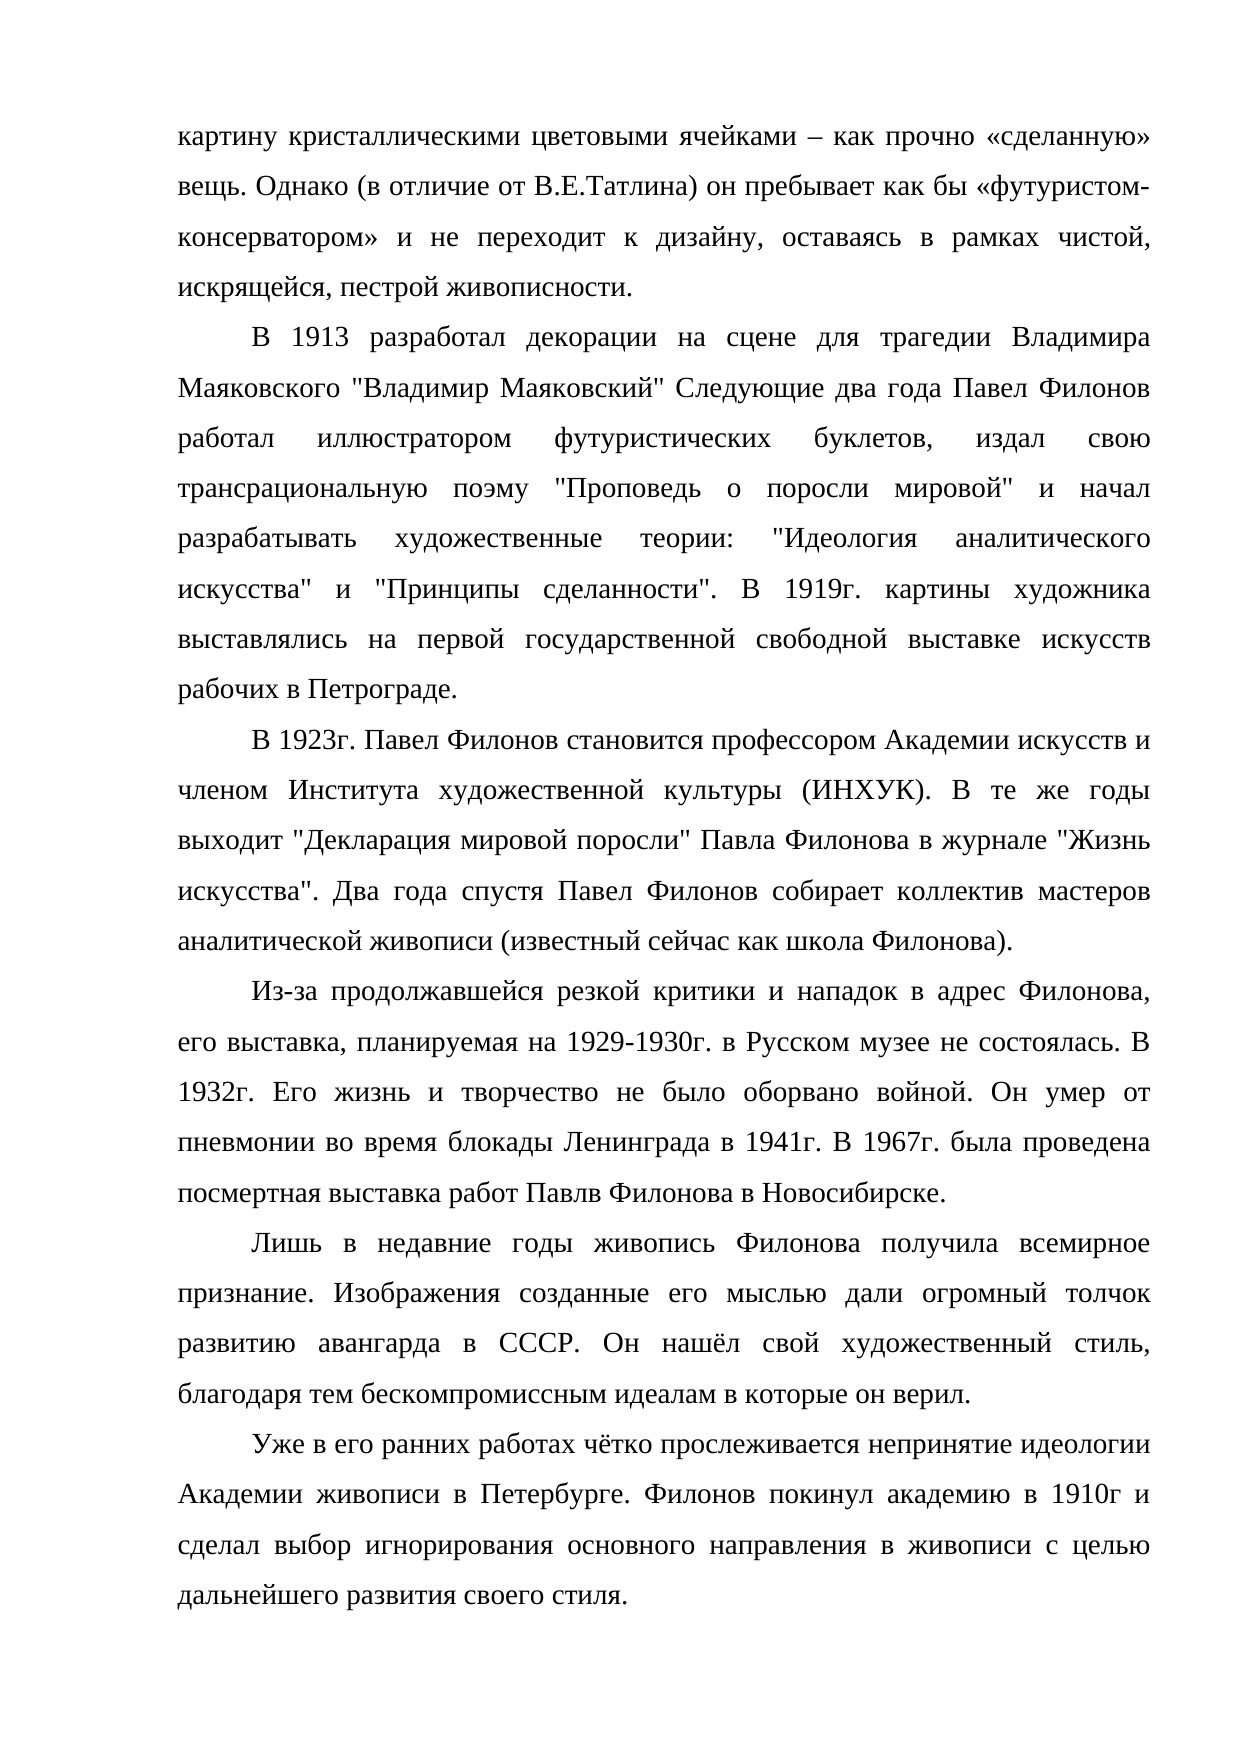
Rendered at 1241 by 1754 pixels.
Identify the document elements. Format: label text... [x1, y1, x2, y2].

text В 1913 разработал декорации на сцене для трагедии Владимира Маяковского "Владимир Маяковский" Следующие два года Павел Филонов работал иллюстратором футуристических буклетов, издал свою трансрациональную поэму "Проповедь о поросли мировой" и начал разрабатывать художественные теории: "Идеология аналитического искусства" и "Принципы сделанности". В 1919г. картины художника выставлялись на первой государственной свободной выставке искусств рабочих в Петрограде. [177, 319, 1152, 705]
text В 1923г. Павел Филонов становится профессором Академии искусств и членом Института художественной культуры (ИНХУК). В те же годы выходит "Декларация мировой поросли" Павла Филонова в журнале "Жизнь искусства". Два года спустя Павел Филонов собирает коллектив мастеров аналитической живописи (известный сейчас как школа Филонова). [177, 722, 1152, 957]
text Уже в его ранних работах чётко прослеживается непринятие идеологии Академии живописи в Петербурге. Филонов покинул академию в 1910г и сделал выбор игнорирования основного направления в живописи с целью дальнейшего развития своего стиля. [177, 1426, 1152, 1611]
text Лишь в недавние годы живопись Филонова получила всемирное признание. Изображения созданные его мыслью дали огромный толчок развитию авангарда в СССР. Он нашёл свой художественный стиль, благодаря тем бескомпромиссным идеалам в которые он верил. [177, 1225, 1152, 1409]
text Из-за продолжавшейся резкой критики и нападок в адрес Филонова, его выставка, планируемая на 1929-1930г. в Русском музее не состоялась. В 1932г. Его жизнь и творчество не было оборвано войной. Он умер от пневмонии во время блокады Ленинграда в 1941г. В 1967г. была проведена посмертная выставка работ Павлв Филонова в Новосибирске. [177, 973, 1152, 1208]
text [177, 118, 1152, 303]
